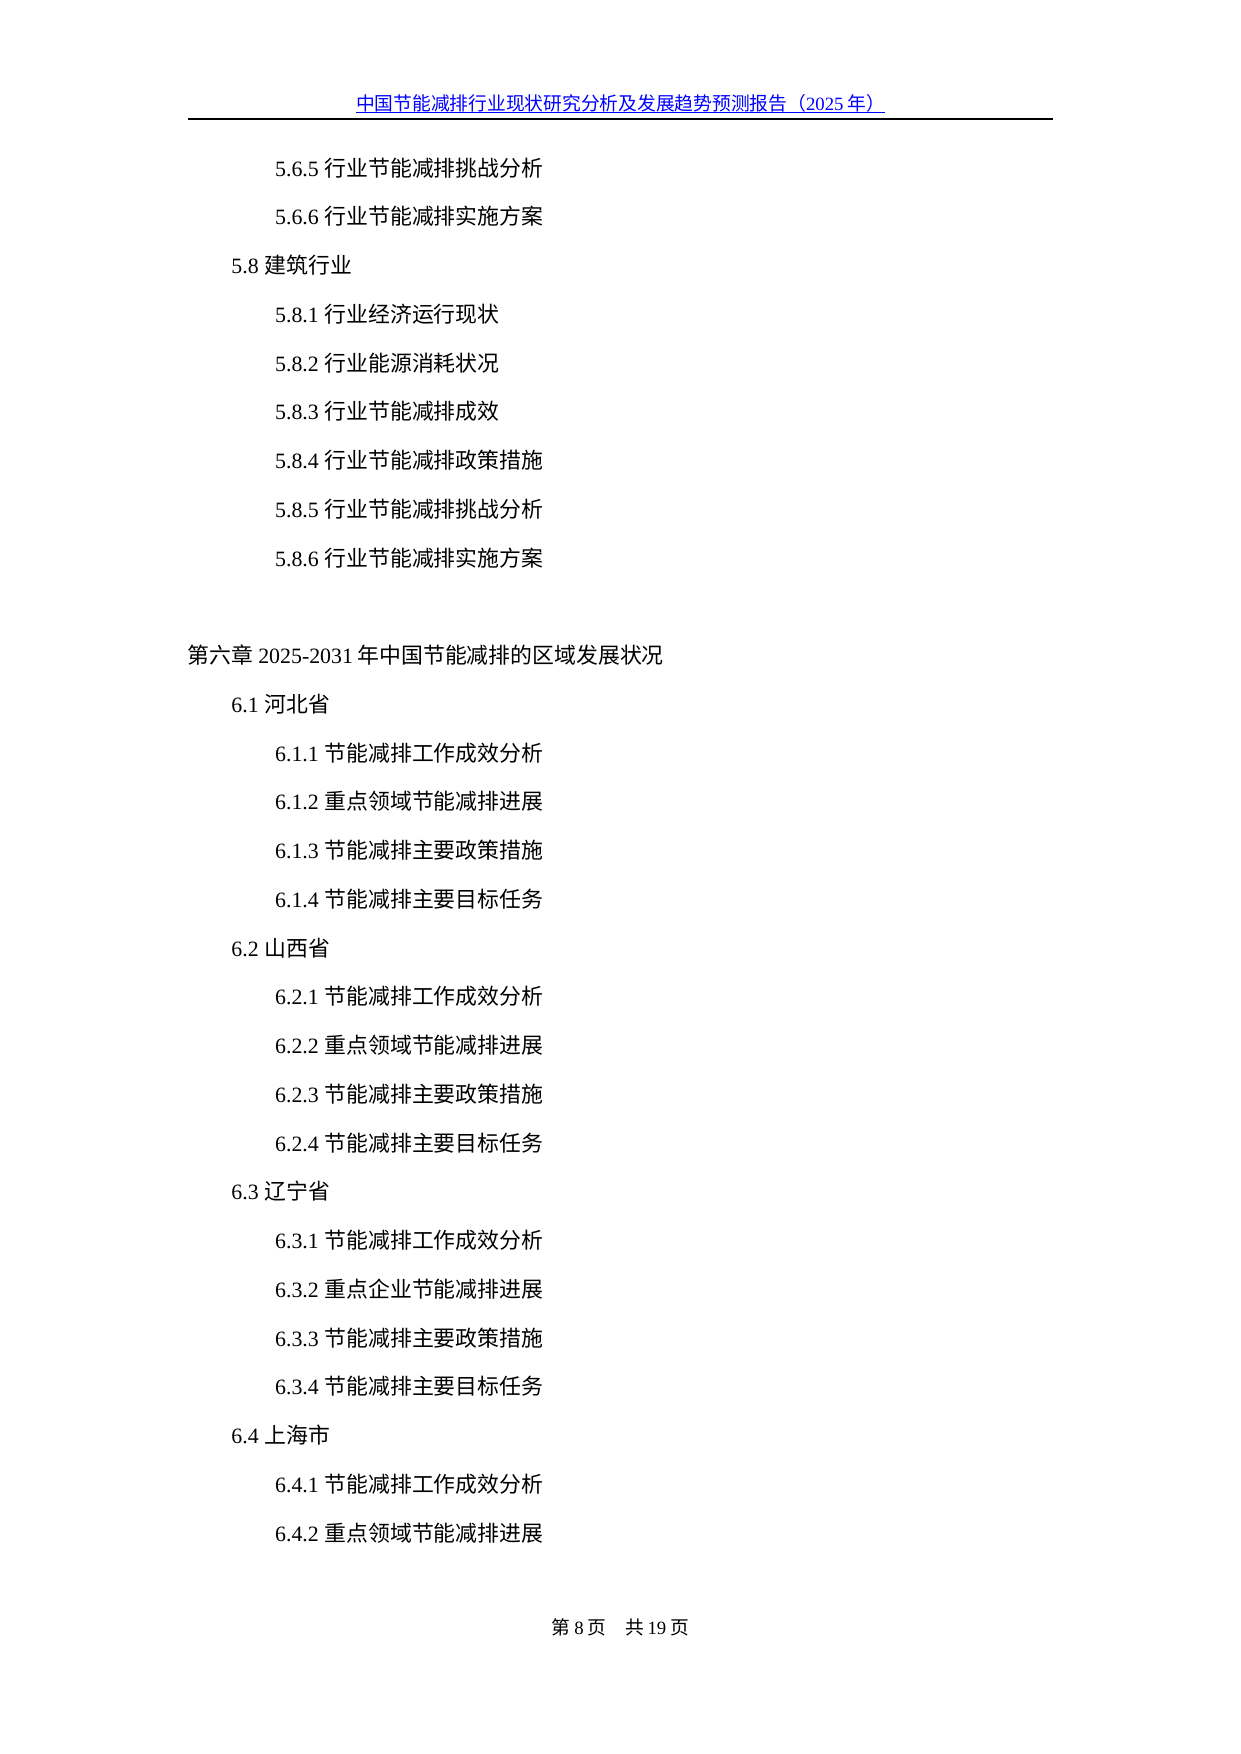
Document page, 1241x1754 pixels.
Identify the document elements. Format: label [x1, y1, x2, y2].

text [187, 150, 1053, 1548]
